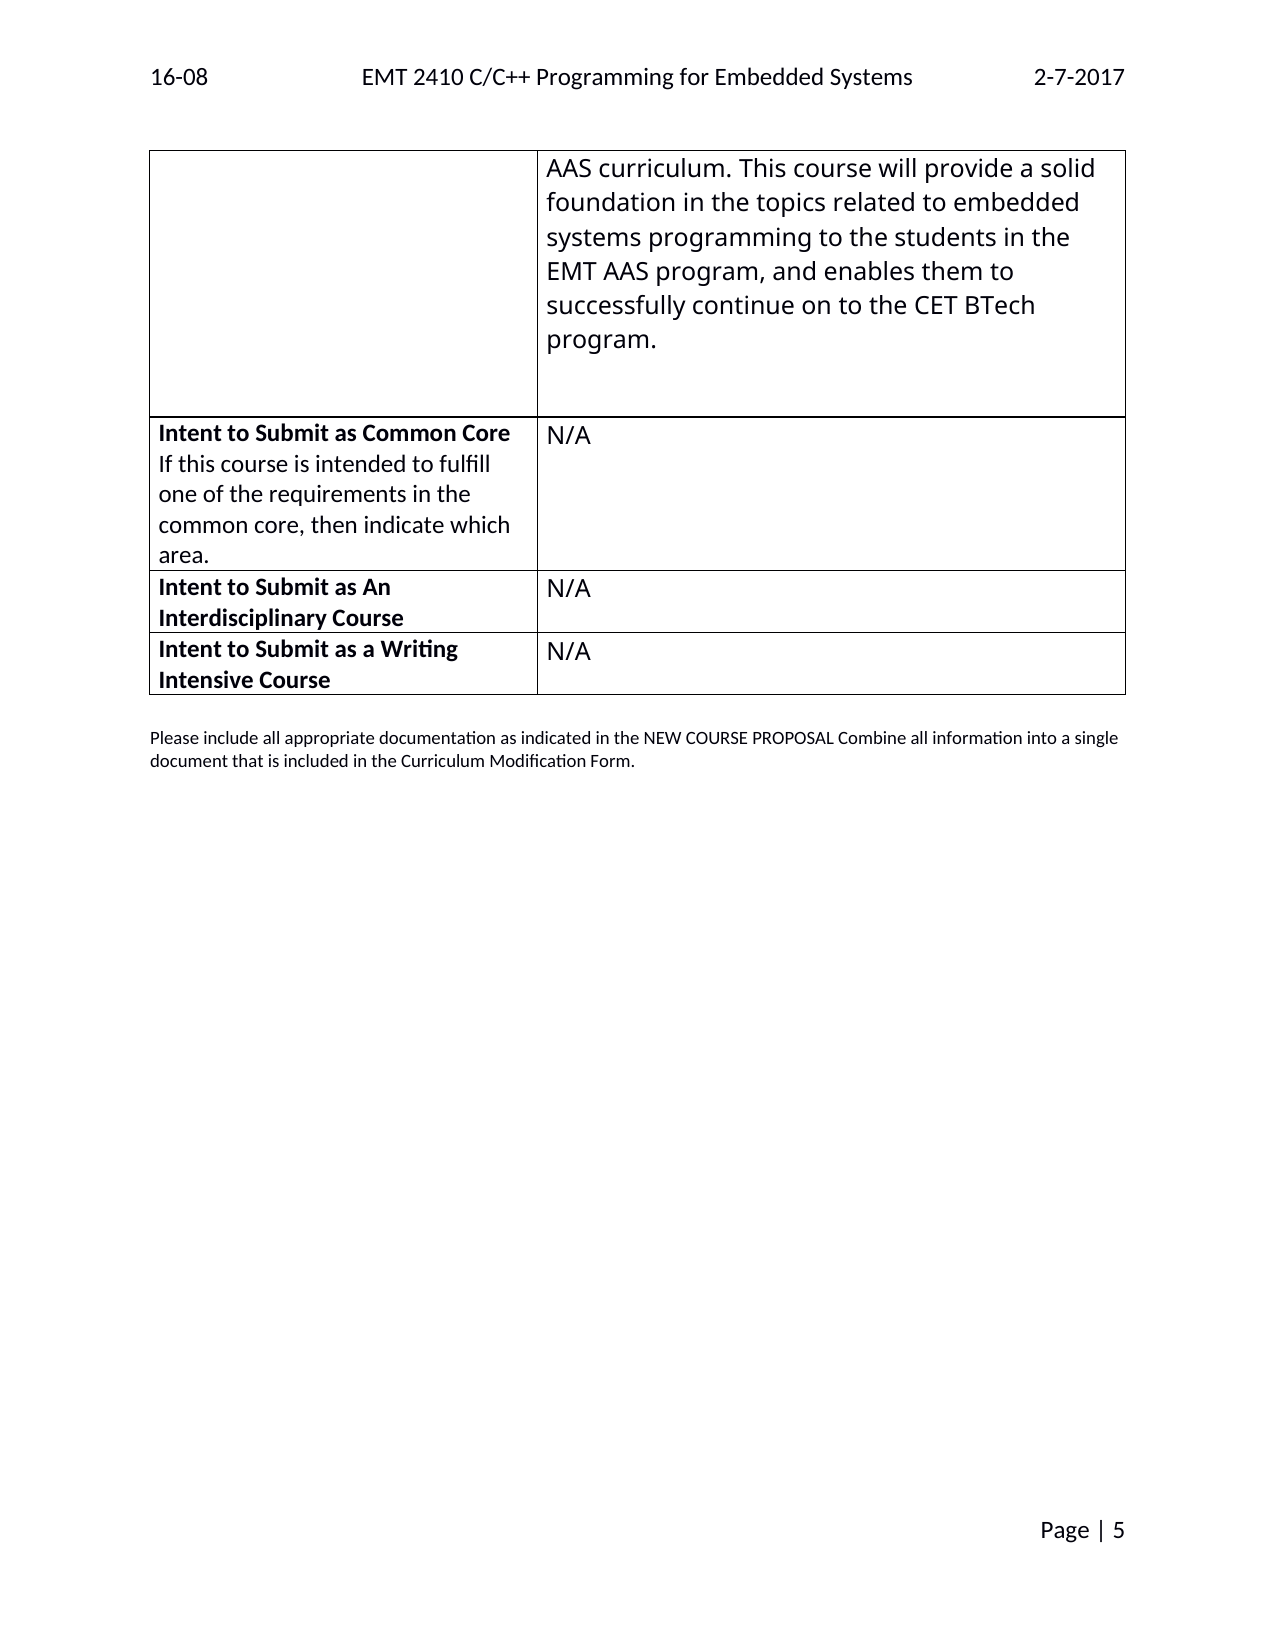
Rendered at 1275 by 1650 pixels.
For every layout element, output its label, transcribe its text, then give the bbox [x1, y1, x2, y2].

table_cell Intent to Submit as Common Core If this course is intended to fulfill one of the requirements in the common core, then indicate which area. [150, 418, 537, 570]
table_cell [150, 151, 537, 416]
table_cell N/A [538, 418, 1125, 570]
table_cell N/A [538, 633, 1125, 694]
table_cell N/A [538, 571, 1125, 632]
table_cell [538, 151, 1125, 416]
table_cell Intent to Submit as An Interdisciplinary Course [150, 571, 537, 632]
text Please include all appropriate documentation as indicated in the NEW COURSE PROPOSAL Combine all information into a single document that is included in the Curriculum Modification Form. [150, 726, 1125, 772]
table_cell Intent to Submit as a Writing Intensive Course [150, 633, 537, 694]
